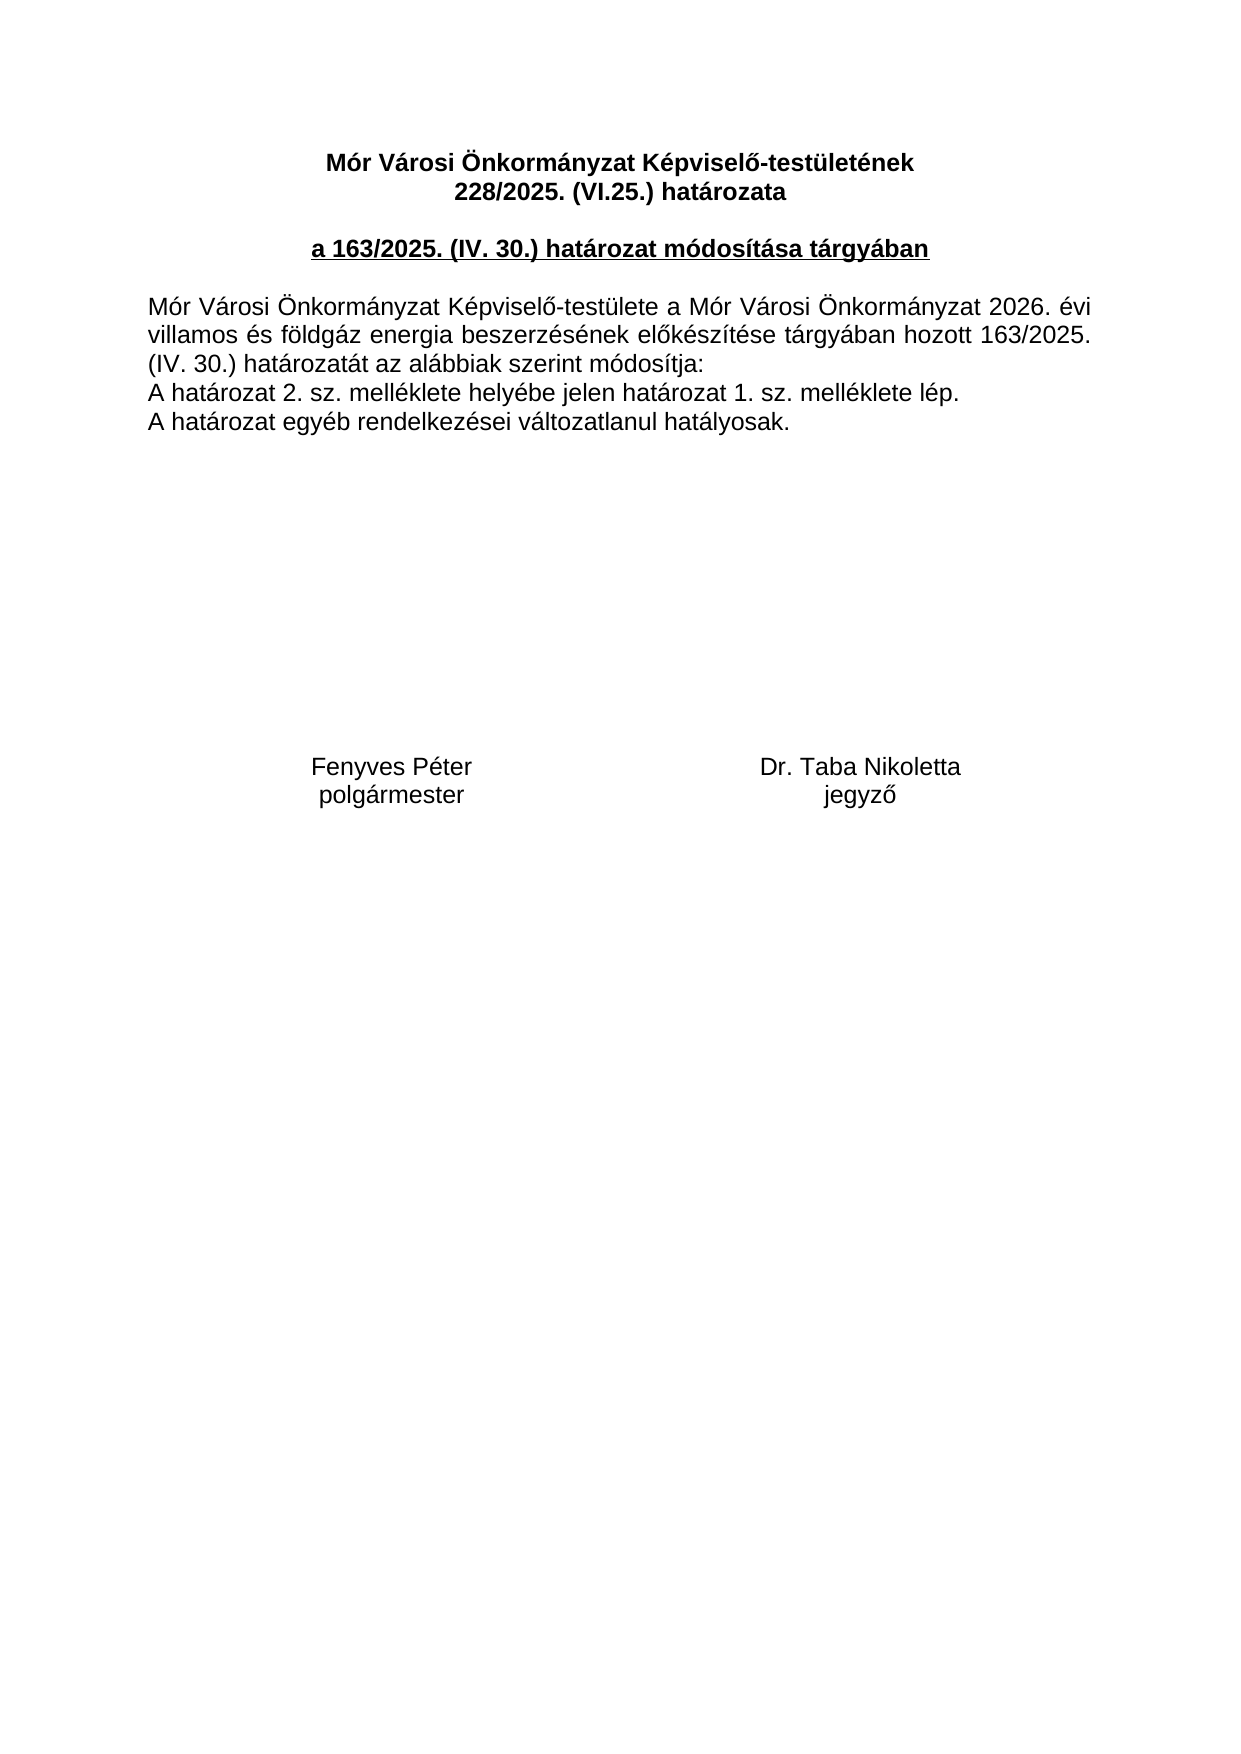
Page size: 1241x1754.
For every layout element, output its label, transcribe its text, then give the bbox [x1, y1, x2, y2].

text 228/2025. (VI.25.) határozata [148, 176, 1092, 205]
text Mór Városi Önkormányzat Képviselő-testületének [148, 148, 1092, 176]
text A határozat egyéb rendelkezései változatlanul hatályosak. [148, 406, 1092, 435]
text Mór Városi Önkormányzat Képviselő-testülete a Mór Városi Önkormányzat 2026. évi villamos és földgáz energia beszerzésének előkészítése tárgyában hozott 163/2025. (IV. 30.) határozatát az alábbiak szerint módosítja: [148, 291, 1092, 378]
text A határozat 2. sz. melléklete helyébe jelen határozat 1. sz. melléklete lép. [148, 378, 1092, 406]
text a 163/2025. (IV. 30.) határozat módosítása tárgyában [148, 234, 1092, 263]
text Fenyves Péter Dr. Taba Nikoletta [148, 751, 1092, 780]
text polgármester jegyző [148, 780, 1092, 809]
